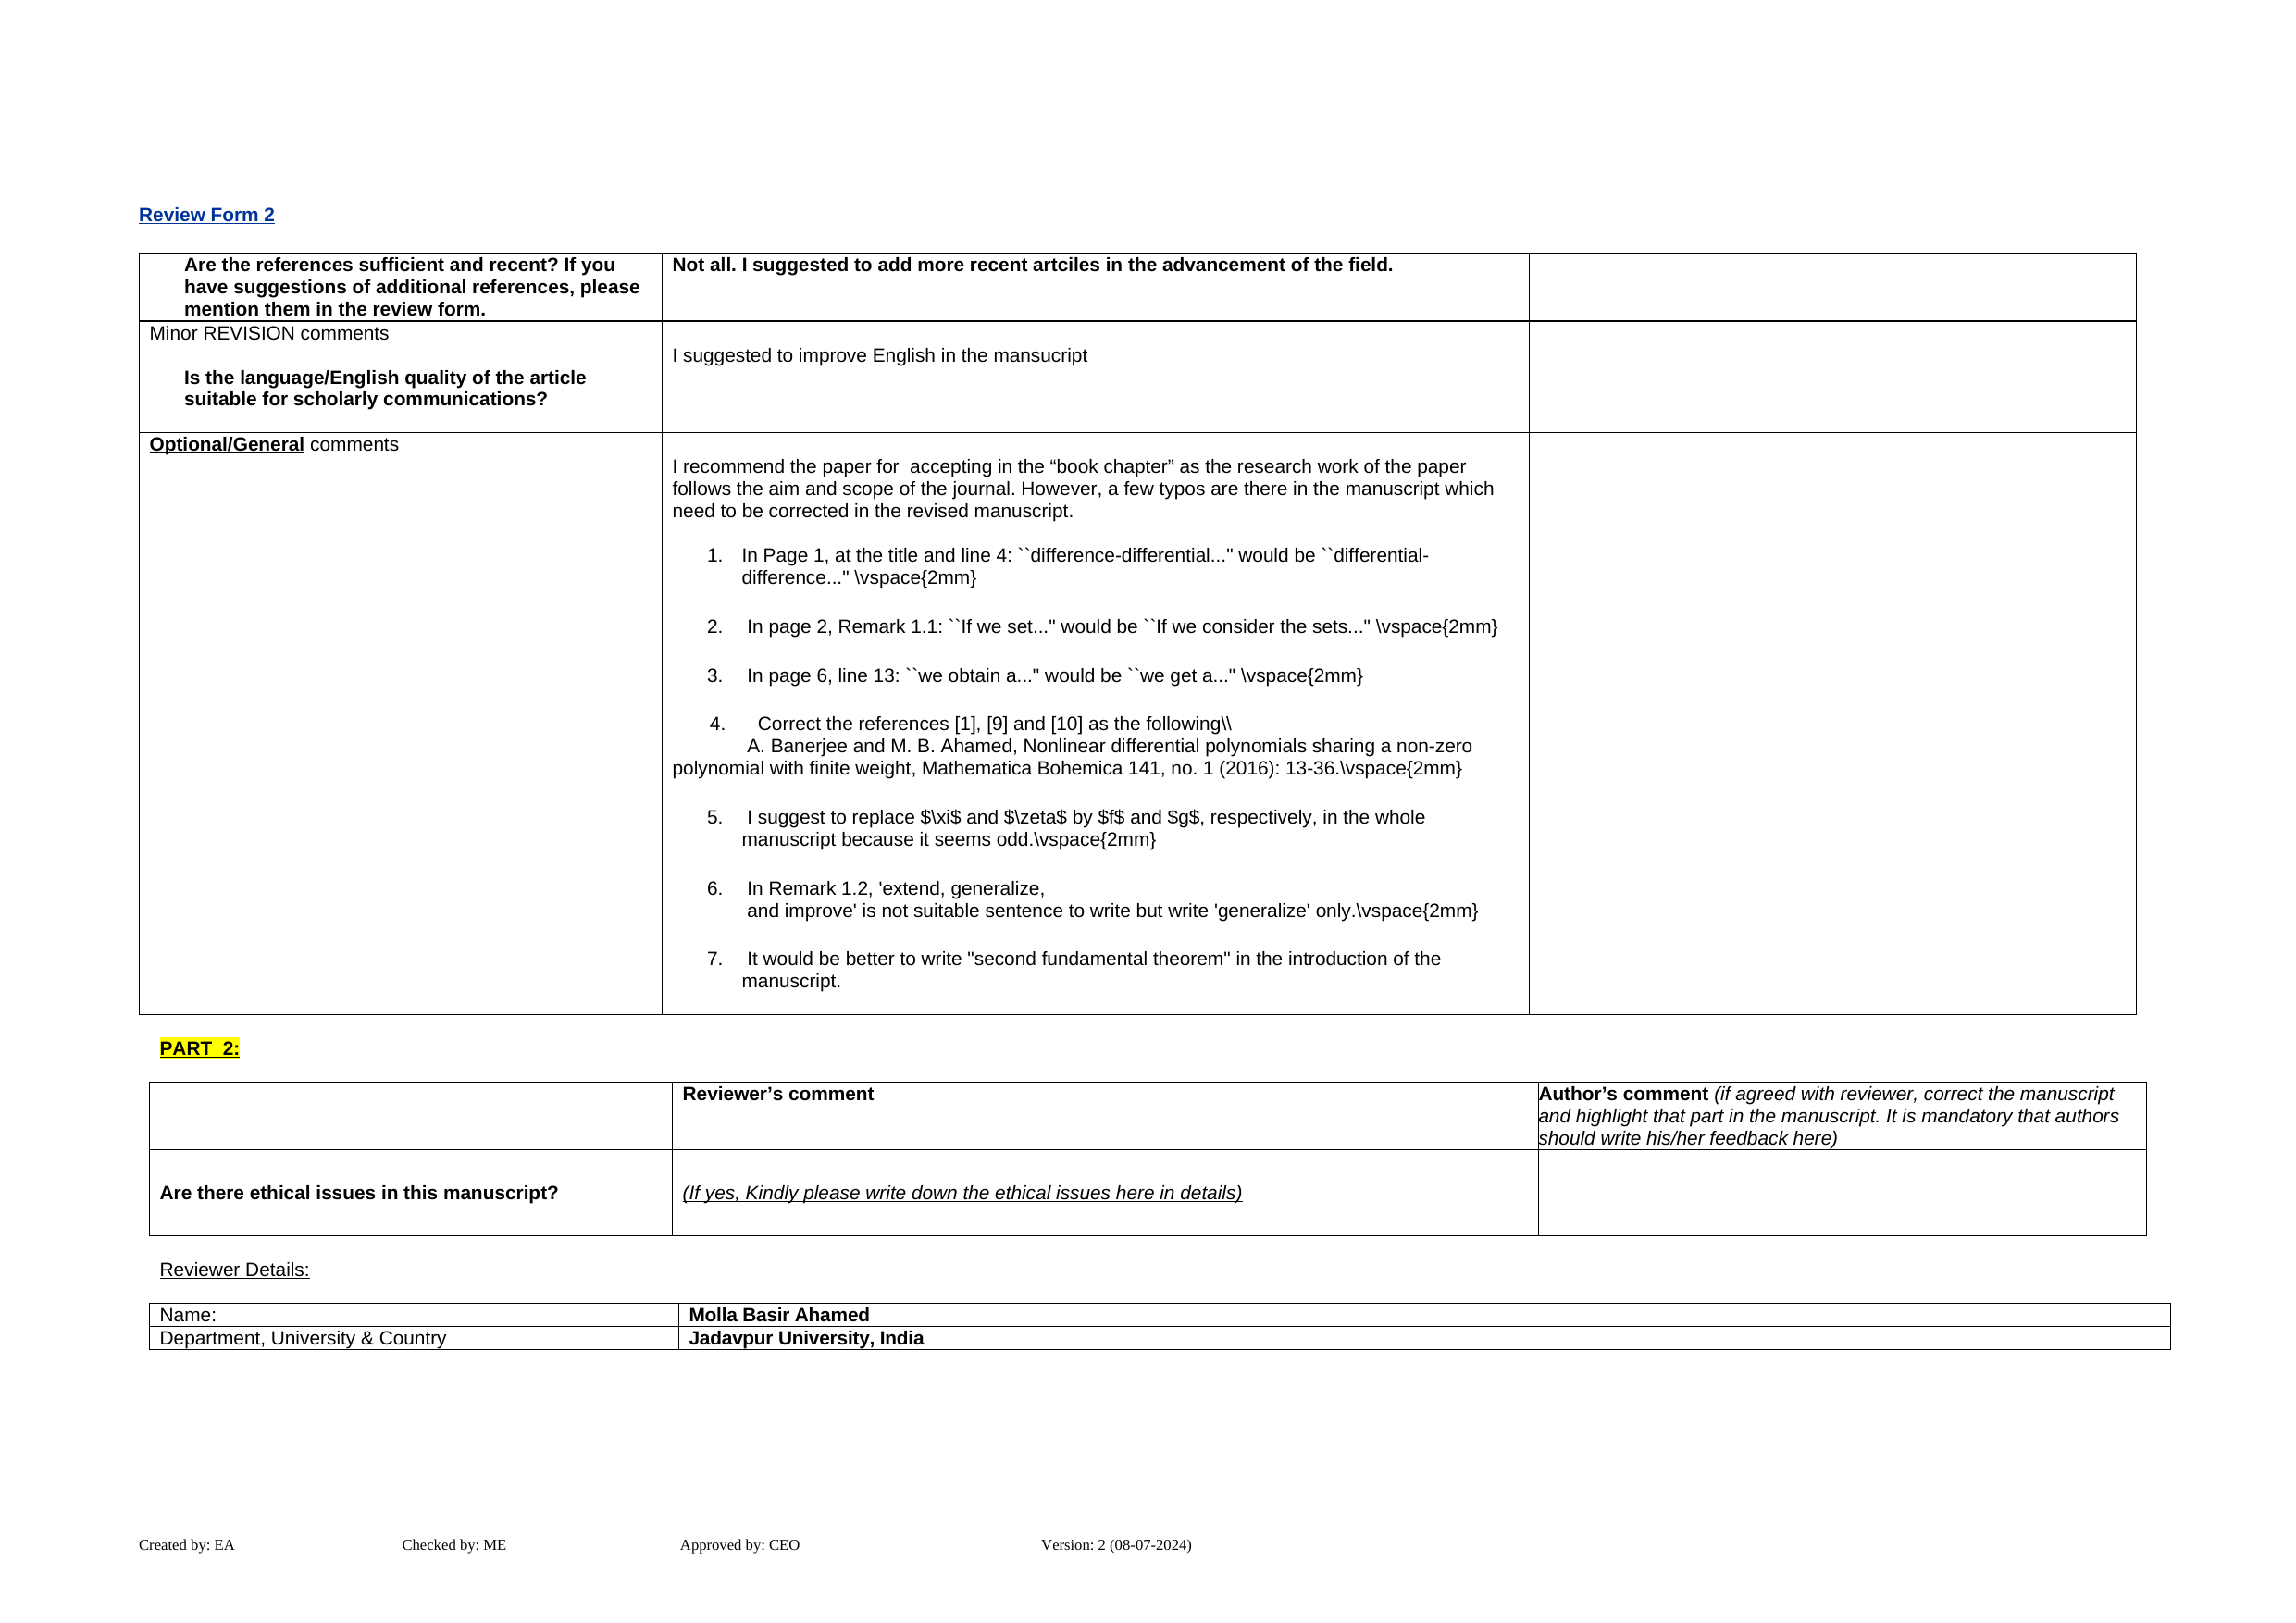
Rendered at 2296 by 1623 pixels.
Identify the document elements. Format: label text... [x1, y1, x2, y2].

table_cell Name: [150, 1304, 678, 1325]
table_cell Molla Basir Ahamed [679, 1304, 2170, 1325]
table_cell [1530, 254, 2136, 320]
table_cell I suggested to improve English in the mansucript [663, 322, 1529, 432]
table_cell Author’s comment (if agreed with reviewer, correct the manuscript and highlight that part in the manuscript. It is mandatory that authors should write his/her feedback here) [1539, 1083, 2146, 1149]
table_cell [1530, 322, 2136, 432]
table_header PART 2: [149, 1037, 2147, 1082]
table_cell I recommend the paper for accepting in the “book chapter” as the research work of the paper follows the aim and scope of the journal. However, a few typos are there in the manuscript which need to be corrected in the revised manuscript. In Page 1, at the title and line 4: ``difference-differential..." would be ``differential-difference..." \vspace{2mm} In page 2, Remark 1.1: ``If we set..." would be ``If we consider the sets..." \vspace{2mm} In page 6, line 13: ``we obtain a..." would be ``we get a..." \vspace{2mm} 4. Correct the references [1], [9] and [10] as the following\\ A. Banerjee and M. B. Ahamed, Nonlinear differential polynomials sharing a non-zero polynomial with finite weight, Mathematica Bohemica 141, no. 1 (2016): 13-36.\vspace{2mm} I suggest to replace $\xi$ and $\zeta$ by $f$ and $g$, respectively, in the whole manuscript because it seems odd.\vspace{2mm} In Remark 1.2, 'extend, generalize, and improve' is not suitable sentence to write but write 'generalize' only.\vspace{2mm} It would be better to write "second fundamental theorem" in the introduction of the manuscript. [663, 433, 1529, 1014]
table_cell Are the references sufficient and recent? If you have suggestions of additional references, please mention them in the review form. [140, 254, 662, 320]
table_header Reviewer Details: [149, 1258, 2171, 1302]
table_cell Minor REVISION comments Is the language/English quality of the article suitable for scholarly communications? [140, 322, 662, 432]
table_cell (If yes, Kindly please write down the ethical issues here in details) [673, 1150, 1538, 1234]
table_cell Jadavpur University, India [679, 1327, 2170, 1348]
table_cell Are there ethical issues in this manuscript? [150, 1150, 672, 1234]
table_cell Department, University & Country [150, 1327, 678, 1348]
table_cell Optional/General comments [140, 433, 662, 1014]
table_cell [1530, 433, 2136, 1014]
table_cell [1539, 1150, 2146, 1234]
table_cell Not all. I suggested to add more recent artciles in the advancement of the field. [663, 254, 1529, 320]
table_cell Reviewer’s comment [673, 1083, 1538, 1149]
table_cell [150, 1083, 672, 1149]
